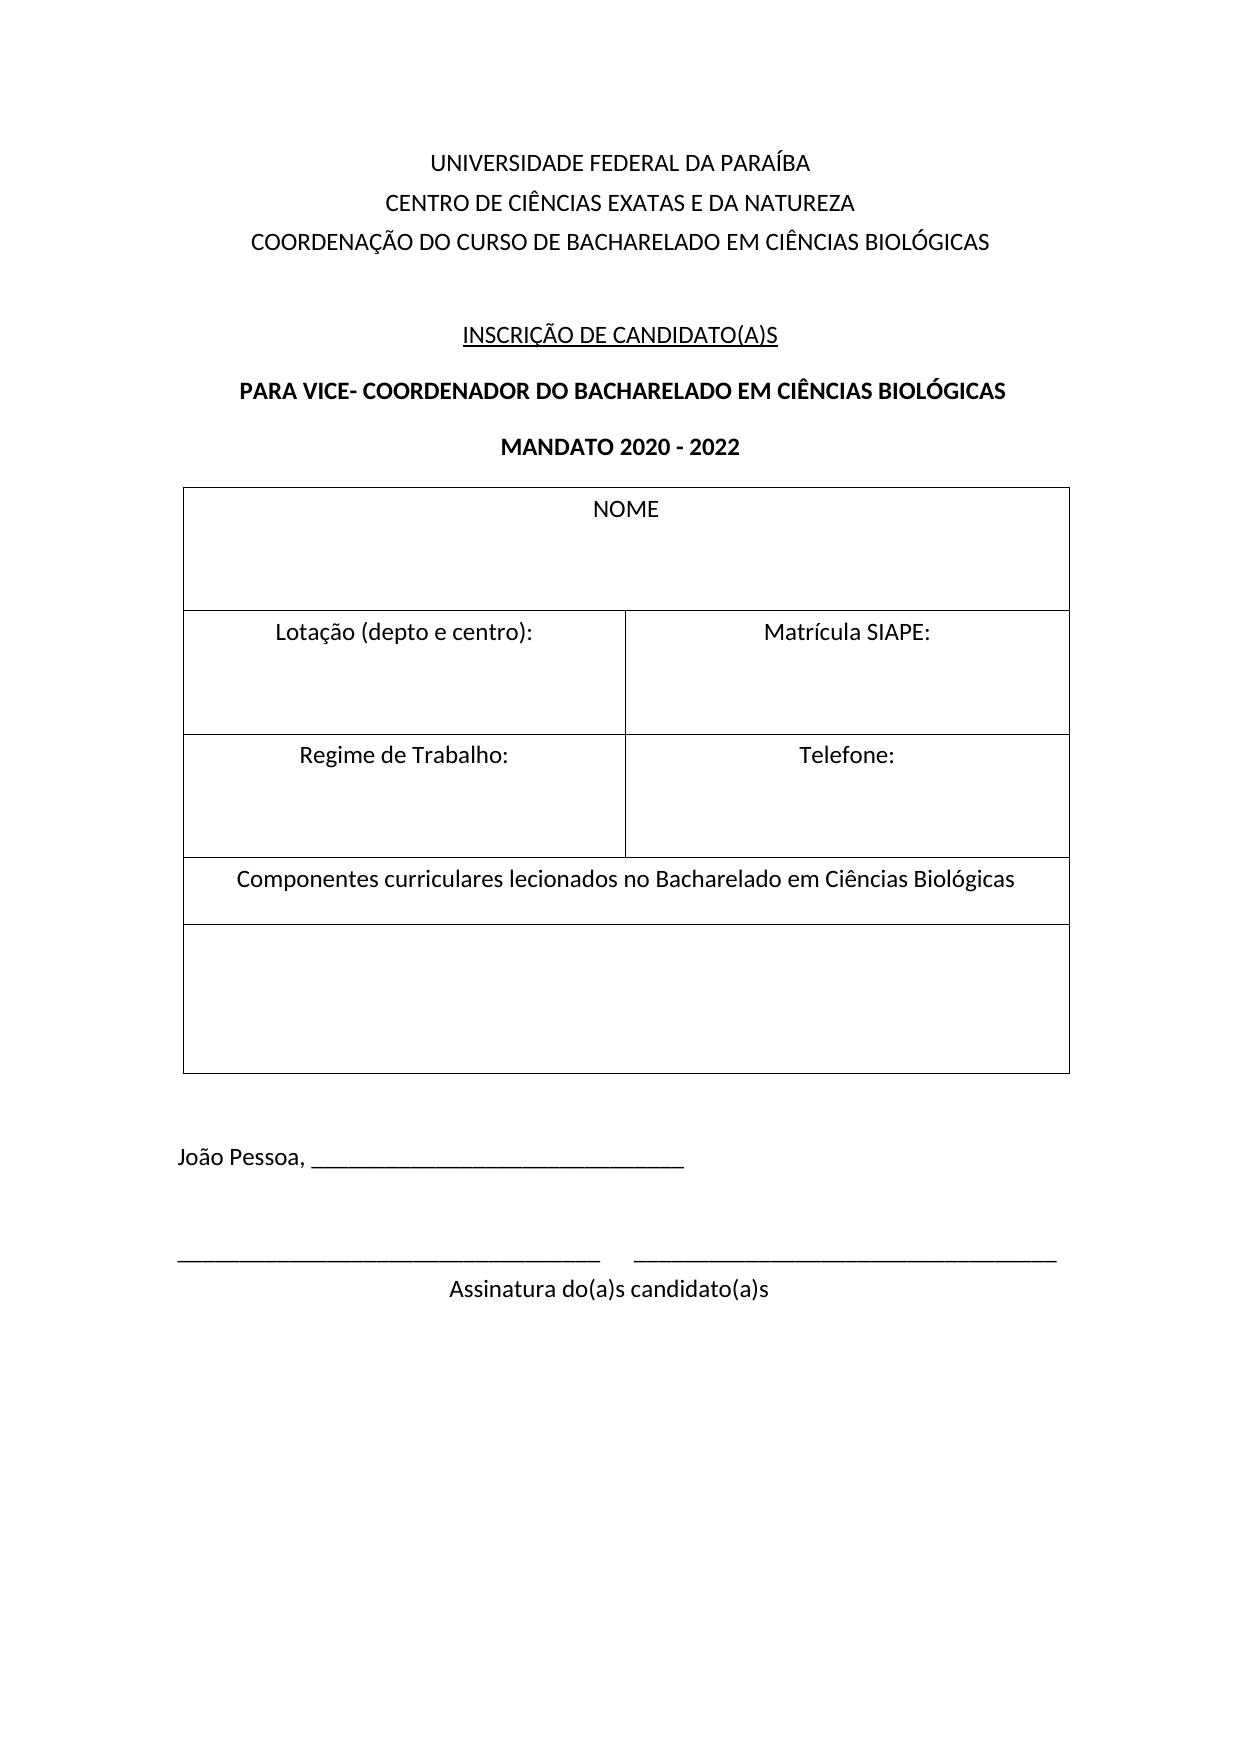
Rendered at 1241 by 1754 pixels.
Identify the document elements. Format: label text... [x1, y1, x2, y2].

table_cell [184, 925, 1069, 1073]
table_cell Lotação (depto e centro): [184, 611, 625, 733]
table_cell Telefone: [626, 735, 1069, 857]
text UNIVERSIDADE FEDERAL DA PARAÍBA [177, 148, 1063, 178]
text PARA VICE- COORDENADOR DO BACHARELADO EM CIÊNCIAS BIOLÓGICAS [177, 375, 1063, 405]
table_cell Componentes curriculares lecionados no Bacharelado em Ciências Biológicas [184, 858, 1069, 924]
text INSCRIÇÃO DE CANDIDATO(A)S [177, 319, 1063, 349]
table_header NOME [184, 488, 1069, 610]
text COORDENAÇÃO DO CURSO DE BACHARELADO EM CIÊNCIAS BIOLÓGICAS [177, 227, 1063, 257]
text MANDATO 2020 - 2022 [177, 431, 1063, 461]
text Assinatura do(a)s candidato(a)s [177, 1273, 1063, 1304]
table_cell Matrícula SIAPE: [626, 611, 1069, 733]
table_cell Regime de Trabalho: [184, 735, 625, 857]
text João Pessoa, ______________________________ [177, 1141, 1063, 1172]
text __________________________________ __________________________________ [177, 1235, 1063, 1266]
text CENTRO DE CIÊNCIAS EXATAS E DA NATUREZA [177, 187, 1063, 218]
